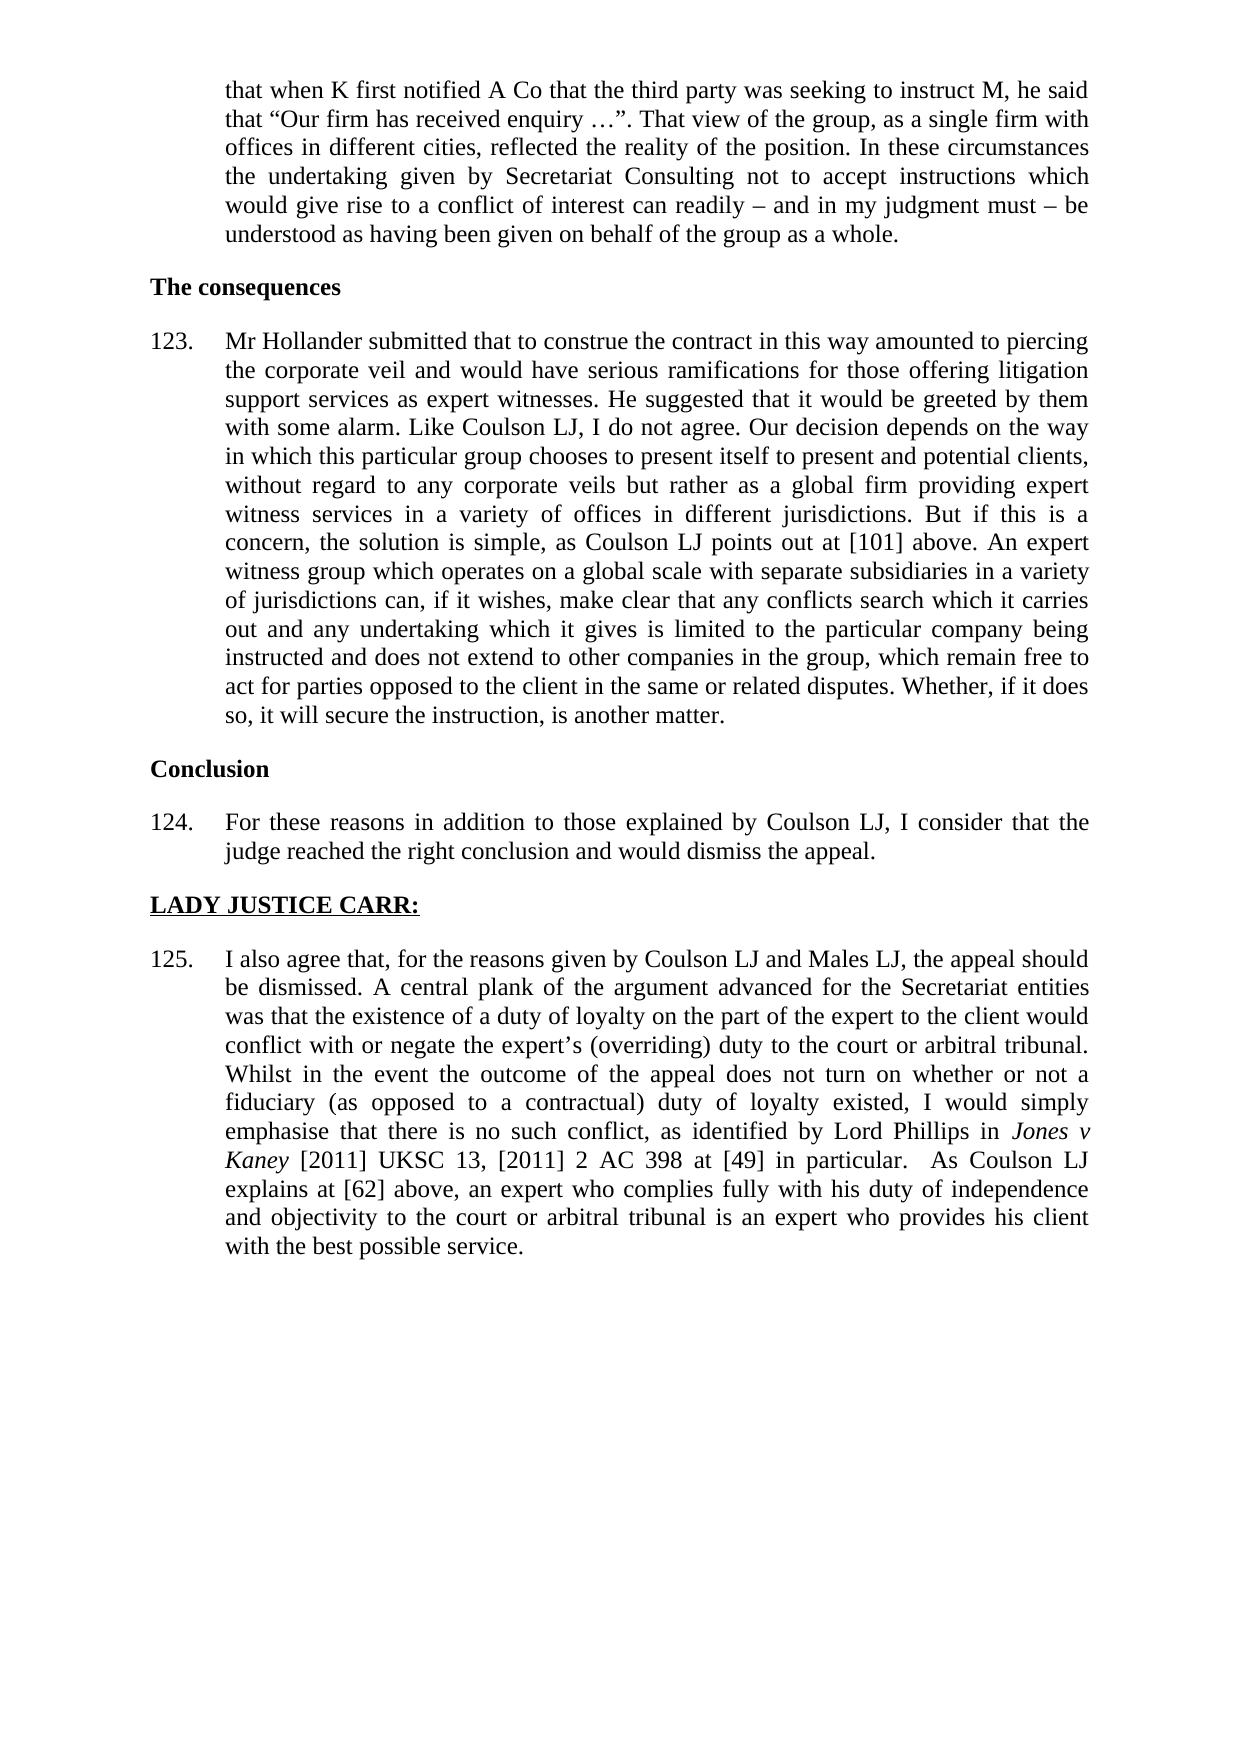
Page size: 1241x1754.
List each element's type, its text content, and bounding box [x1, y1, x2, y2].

text Conclusion [150, 754, 1090, 782]
text Mr Hollander submitted that to construe the contract in this way amounted to piercing the corporate veil and would have serious ramifications for those offering litigation support services as expert witnesses. He suggested that it would be greeted by them with some alarm. Like Coulson LJ, I do not agree. Our decision depends on the way in which this particular group chooses to present itself to present and potential clients, without regard to any corporate veils but rather as a global firm providing expert witness services in a variety of offices in different jurisdictions. But if this is a concern, the solution is simple, as Coulson LJ points out at [101] above. An expert witness group which operates on a global scale with separate subsidiaries in a variety of jurisdictions can, if it wishes, make clear that any conflicts search which it carries out and any undertaking which it gives is limited to the particular company being instructed and does not extend to other companies in the group, which remain free to act for parties opposed to the client in the same or related disputes. Whether, if it does so, it will secure the instruction, is another matter. [150, 326, 1090, 729]
text I also agree that, for the reasons given by Coulson LJ and Males LJ, the appeal should be dismissed. A central plank of the argument advanced for the Secretariat entities was that the existence of a duty of loyalty on the part of the expert to the client would conflict with or negate the expert’s (overriding) duty to the court or arbitral tribunal. Whilst in the event the outcome of the appeal does not turn on whether or not a fiduciary (as opposed to a contractual) duty of loyalty existed, I would simply emphasise that there is no such conflict, as identified by Lord Phillips in Jones v Kaney [2011] UKSC 13, [2011] 2 AC 398 at [49] in particular. As Coulson LJ explains at [62] above, an expert who complies fully with his duty of independence and objectivity to the court or arbitral tribunal is an expert who provides his client with the best possible service. [150, 944, 1090, 1260]
text The consequences [150, 272, 1090, 301]
list LADY JUSTICE CARR: [150, 890, 1090, 919]
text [150, 75, 1090, 247]
text For these reasons in addition to those explained by Coulson LJ, I consider that the judge reached the right conclusion and would dismiss the appeal. [150, 807, 1090, 865]
